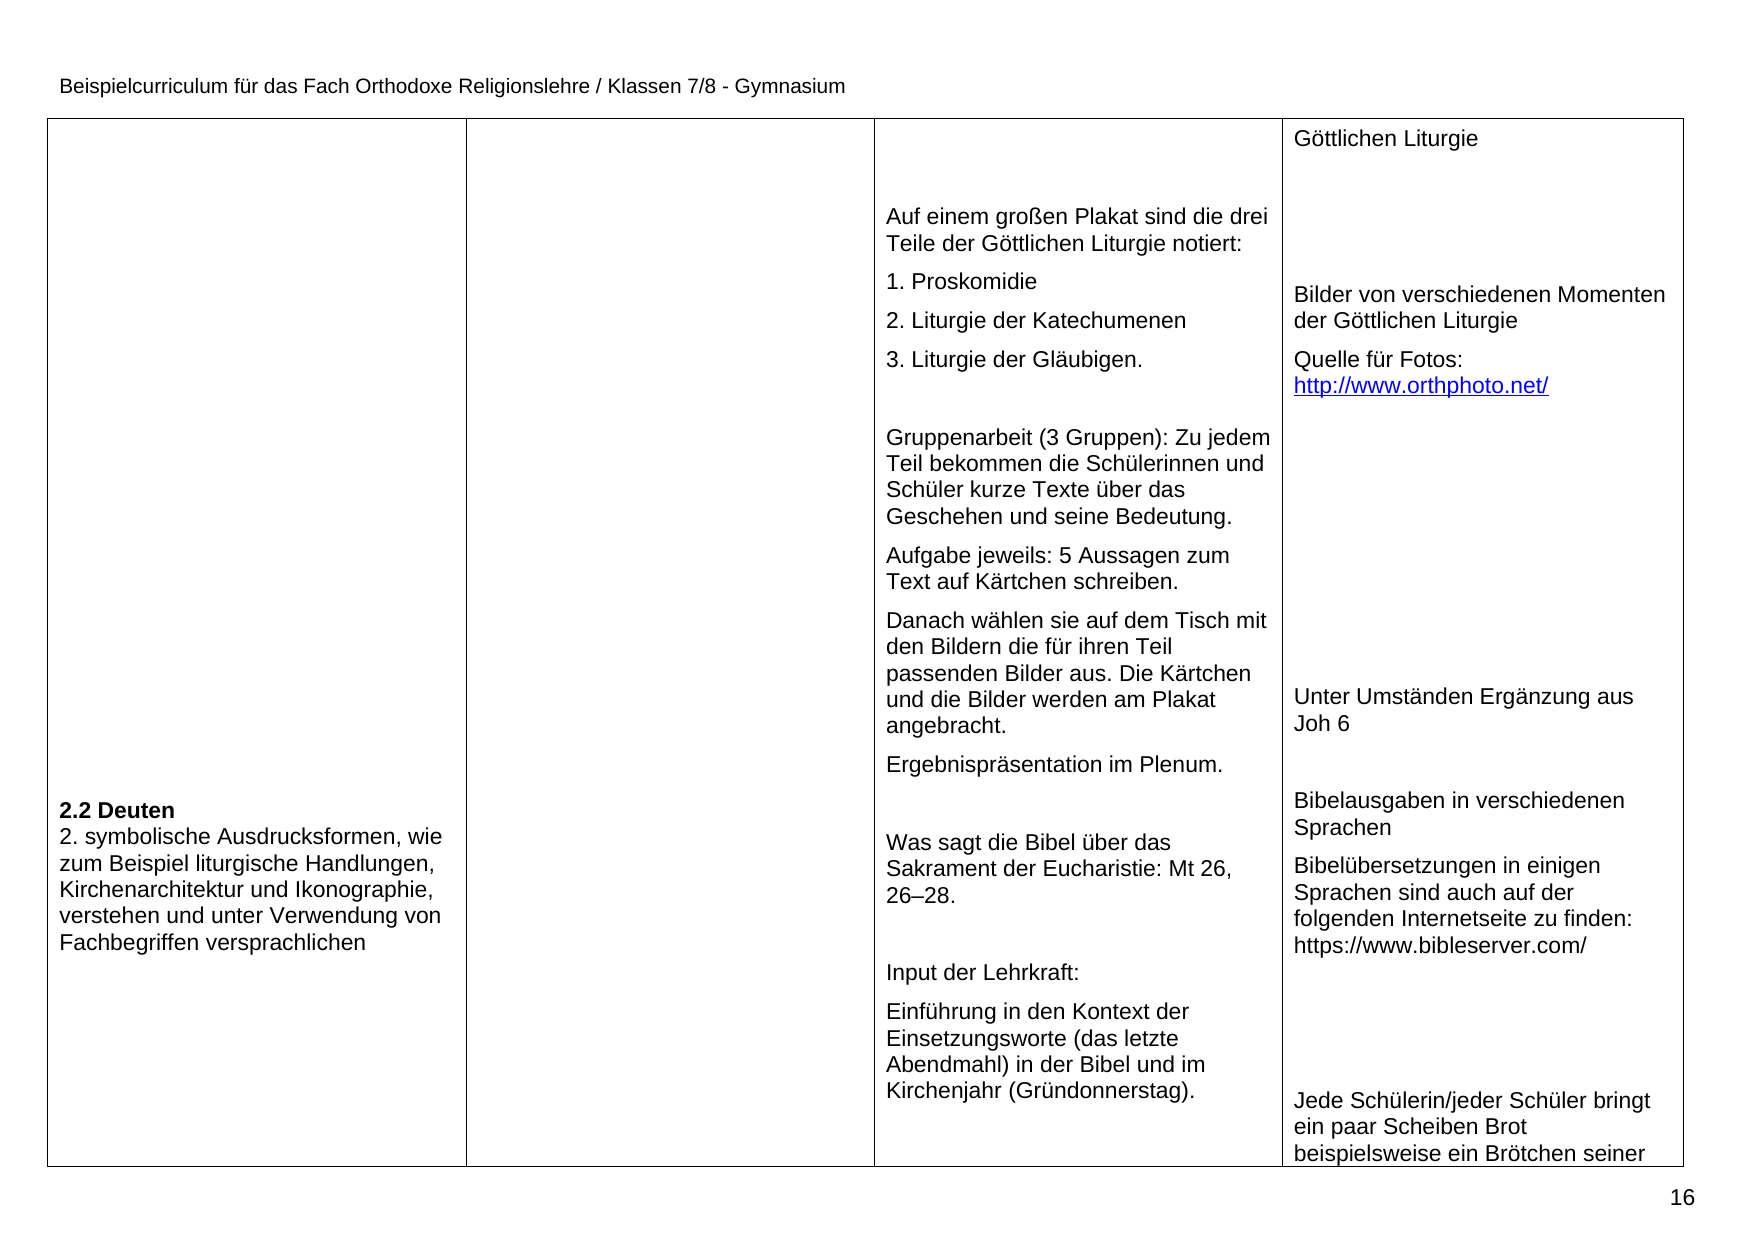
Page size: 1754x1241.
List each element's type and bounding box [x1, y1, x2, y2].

table_cell [48, 119, 466, 1166]
table_cell [467, 119, 874, 1166]
